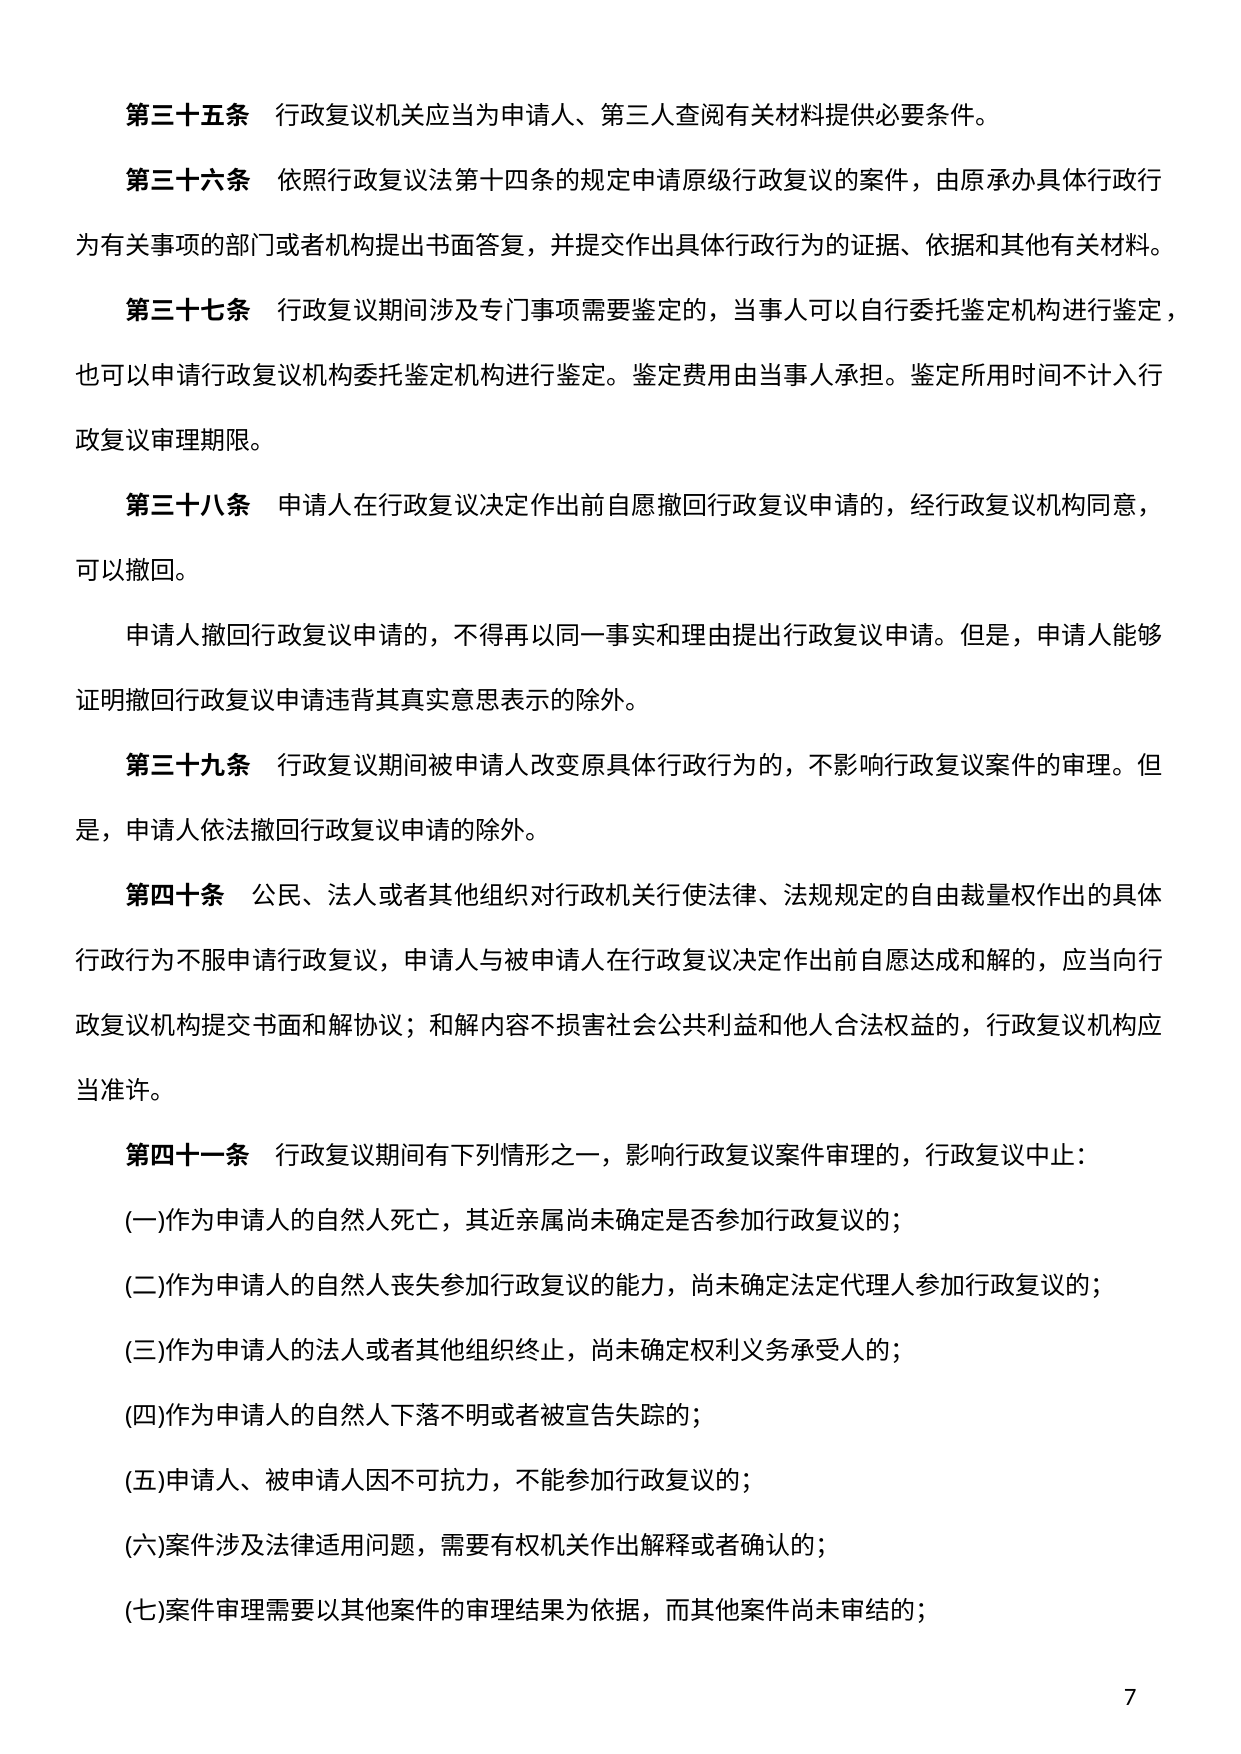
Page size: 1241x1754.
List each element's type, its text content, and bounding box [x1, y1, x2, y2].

text (一)作为申请人的自然人死亡，其近亲属尚未确定是否参加行政复议的； [75, 1186, 1165, 1251]
text (六)案件涉及法律适用问题，需要有权机关作出解释或者确认的； [75, 1511, 1165, 1576]
text 第四十一条 行政复议期间有下列情形之一，影响行政复议案件审理的，行政复议中止： [75, 1121, 1165, 1186]
text 申请人撤回行政复议申请的，不得再以同一事实和理由提出行政复议申请。但是，申请人能够证明撤回行政复议申请违背其真实意思表示的除外。 [75, 601, 1165, 731]
text 第三十九条 行政复议期间被申请人改变原具体行政行为的，不影响行政复议案件的审理。但是，申请人依法撤回行政复议申请的除外。 [75, 731, 1165, 861]
text 第三十六条 依照行政复议法第十四条的规定申请原级行政复议的案件，由原承办具体行政行为有关事项的部门或者机构提出书面答复，并提交作出具体行政行为的证据、依据和其他有关材料。 [75, 146, 1165, 276]
text 第三十七条 行政复议期间涉及专门事项需要鉴定的，当事人可以自行委托鉴定机构进行鉴定，也可以申请行政复议机构委托鉴定机构进行鉴定。鉴定费用由当事人承担。鉴定所用时间不计入行政复议审理期限。 [75, 276, 1165, 471]
text (三)作为申请人的法人或者其他组织终止，尚未确定权利义务承受人的； [75, 1316, 1165, 1381]
text 第三十五条 行政复议机关应当为申请人、第三人查阅有关材料提供必要条件。 [75, 81, 1165, 146]
text (五)申请人、被申请人因不可抗力，不能参加行政复议的； [75, 1446, 1165, 1511]
text 第三十八条 申请人在行政复议决定作出前自愿撤回行政复议申请的，经行政复议机构同意，可以撤回。 [75, 471, 1165, 601]
text (七)案件审理需要以其他案件的审理结果为依据，而其他案件尚未审结的； [75, 1576, 1165, 1641]
text (四)作为申请人的自然人下落不明或者被宣告失踪的； [75, 1381, 1165, 1446]
text (二)作为申请人的自然人丧失参加行政复议的能力，尚未确定法定代理人参加行政复议的； [75, 1251, 1165, 1316]
text 第四十条 公民、法人或者其他组织对行政机关行使法律、法规规定的自由裁量权作出的具体行政行为不服申请行政复议，申请人与被申请人在行政复议决定作出前自愿达成和解的，应当向行政复议机构提交书面和解协议；和解内容不损害社会公共利益和他人合法权益的，行政复议机构应当准许。 [75, 861, 1165, 1121]
